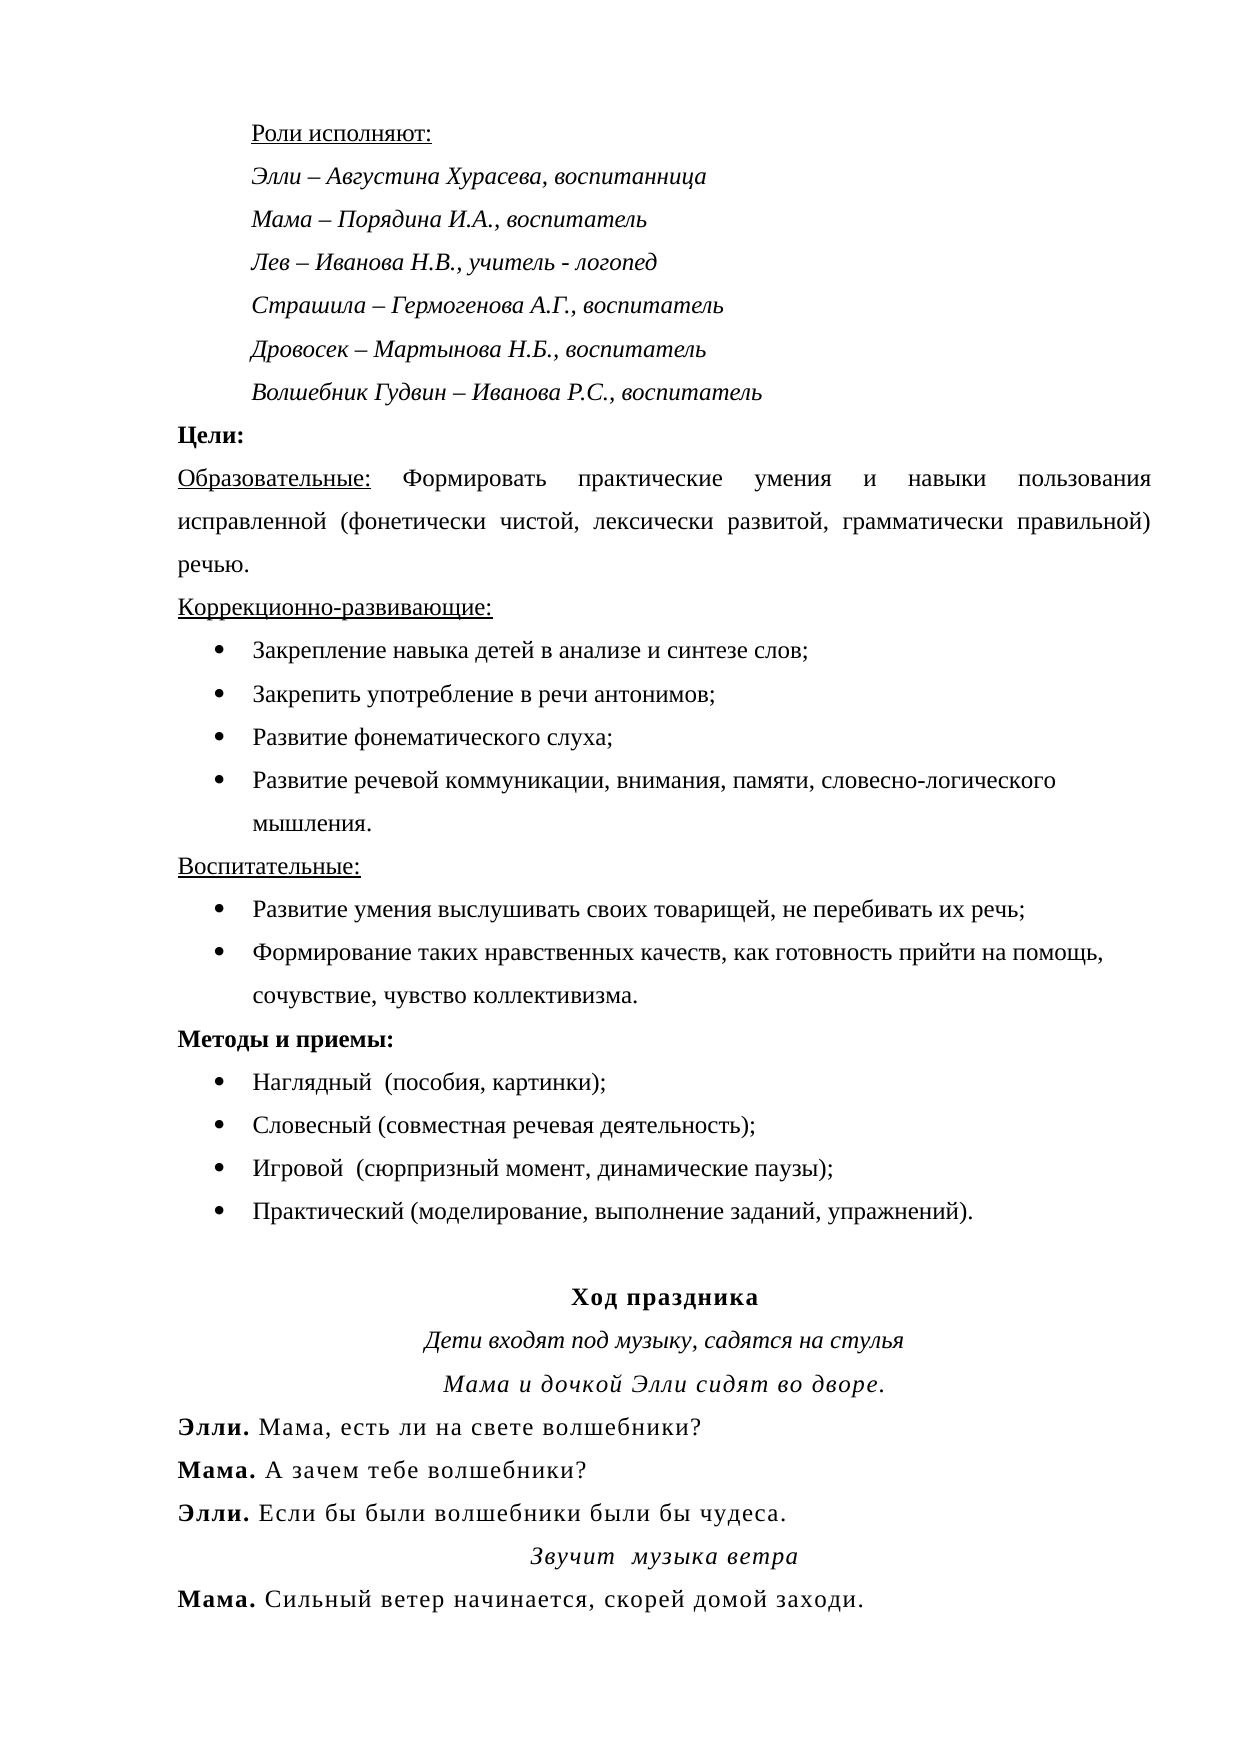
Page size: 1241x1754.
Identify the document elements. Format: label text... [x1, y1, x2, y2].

text Дети входят под музыку, садятся на стулья [177, 1326, 1152, 1354]
text Лев – Иванова Н.В., учитель - логопед [251, 247, 1152, 276]
text Звучит музыка ветра [177, 1541, 1152, 1570]
list Практический (моделирование, выполнение заданий, упражнений). [215, 1196, 1152, 1225]
text Цели: [177, 420, 1152, 449]
text Мама. А зачем тебе волшебники? [177, 1455, 1152, 1484]
list Развитие речевой коммуникации, внимания, памяти, словесно-логического мышления. [215, 765, 1152, 837]
list Закрепление навыка детей в анализе и синтезе слов; [215, 636, 1152, 664]
text Волшебник Гудвин – Иванова Р.С., воспитатель [251, 377, 1152, 406]
text Мама – Порядина И.А., воспитатель [251, 204, 1152, 233]
list Наглядный (пособия, картинки); [215, 1067, 1152, 1096]
list Развитие фонематического слуха; [215, 722, 1152, 751]
text Дровосек – Мартынова Н.Б., воспитатель [251, 334, 1152, 362]
text Методы и приемы: [177, 1024, 1152, 1052]
text Страшила – Гермогенова А.Г., воспитатель [251, 291, 1152, 319]
list Развитие умения выслушивать своих товарищей, не перебивать их речь; [215, 894, 1152, 923]
text Роли исполняют: [251, 118, 1152, 147]
text Мама. Сильный ветер начинается, скорей домой заходи. [177, 1584, 1152, 1613]
text Элли. Если бы были волшебники были бы чудеса. [177, 1498, 1152, 1527]
text Элли. Мама, есть ли на свете волшебники? [177, 1412, 1152, 1441]
list Закрепить употребление в речи антонимов; [215, 679, 1152, 707]
list Словесный (совместная речевая деятельность); [215, 1110, 1152, 1139]
text Образовательные: Формировать практические умения и навыки пользования исправленной (фонетически чистой, лексически развитой, грамматически правильной) речью. [177, 463, 1152, 578]
list Формирование таких нравственных качеств, как готовность прийти на помощь, сочувствие, чувство коллективизма. [215, 937, 1152, 1009]
text Воспитательные: [177, 851, 1152, 880]
text Мама и дочкой Элли сидят во дворе. [177, 1369, 1152, 1397]
list Игровой (сюрпризный момент, динамические паузы); [215, 1153, 1152, 1182]
text Элли – Августина Хурасева, воспитанница [251, 161, 1152, 190]
text Коррекционно-развивающие: [177, 592, 1152, 621]
text Ход праздника [177, 1282, 1152, 1311]
